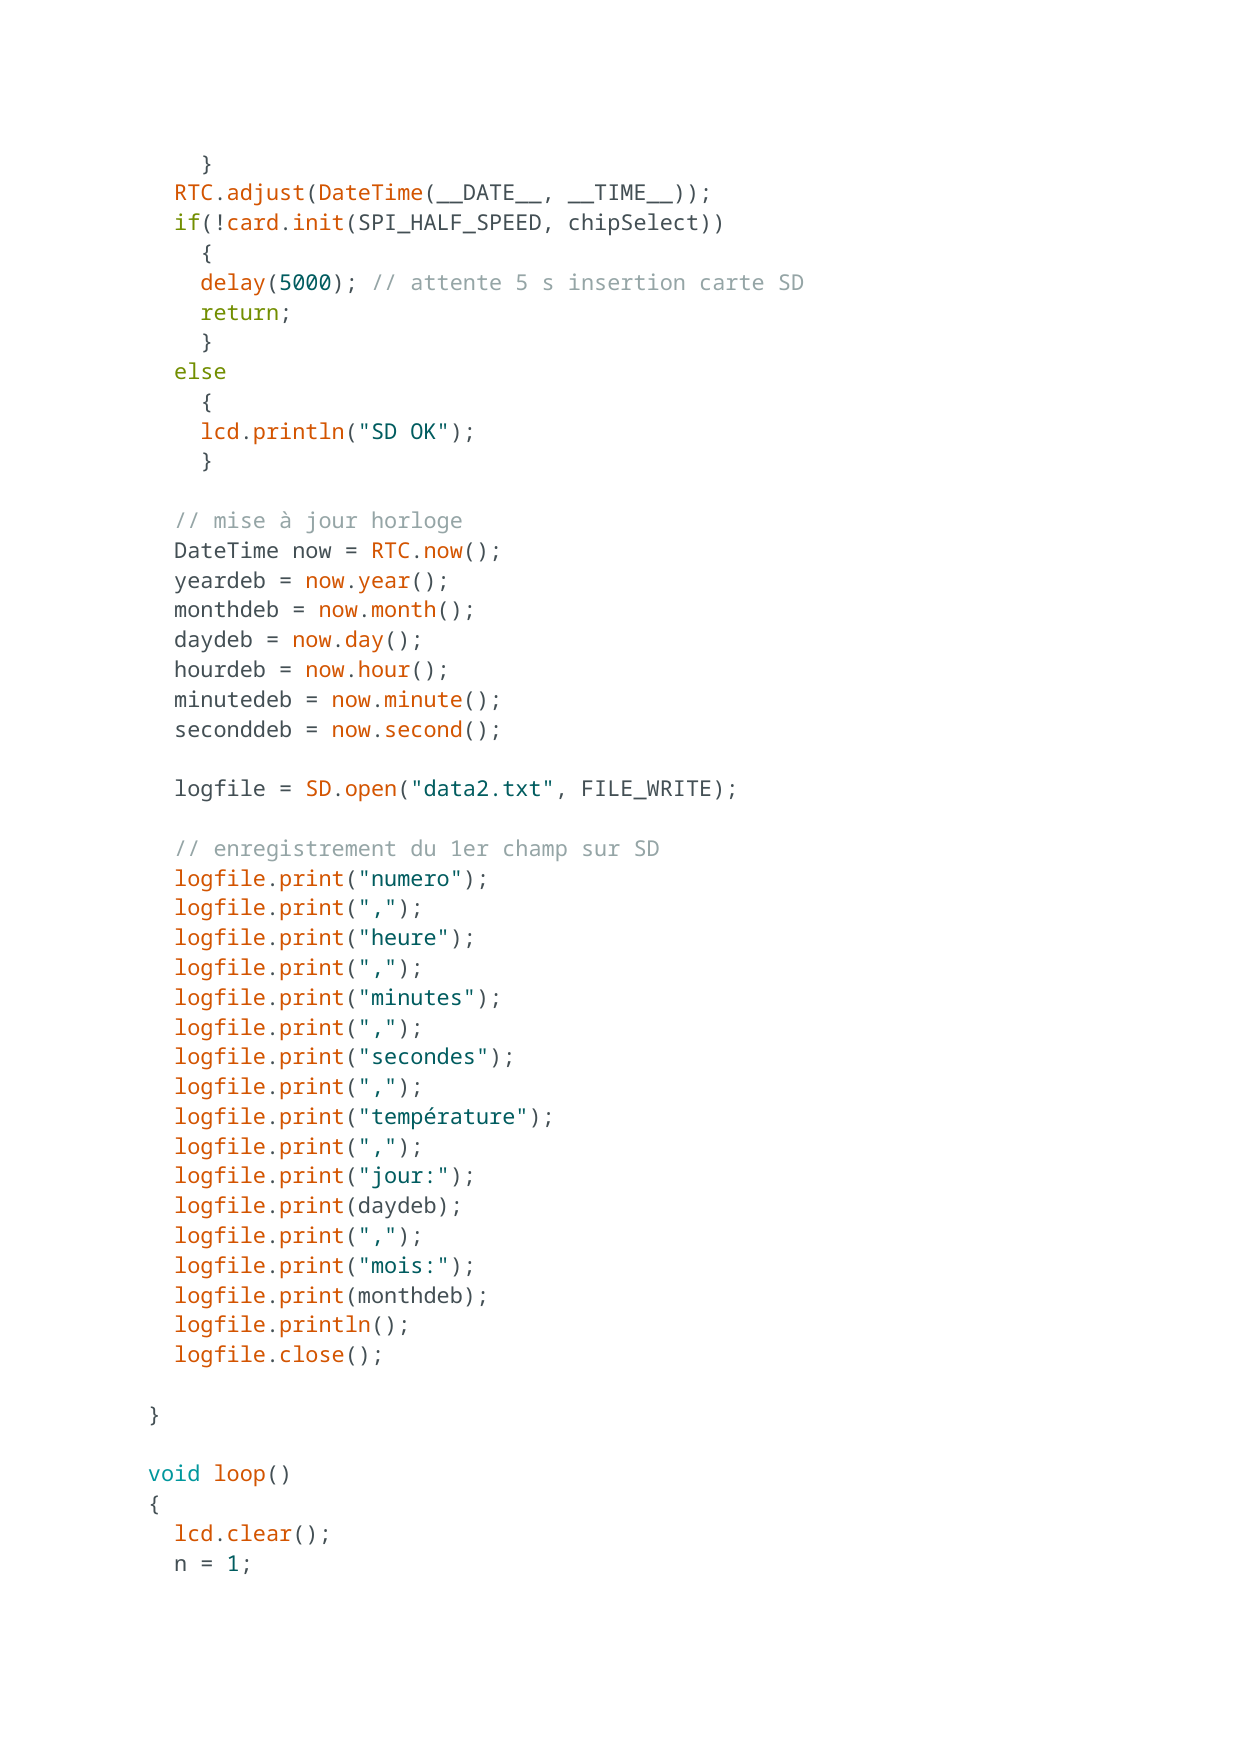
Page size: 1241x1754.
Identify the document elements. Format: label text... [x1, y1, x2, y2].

text yeardeb = now.year(); [148, 565, 1093, 594]
text logfile.print(","); [148, 952, 1093, 982]
text logfile = SD.open("data2.txt", FILE_WRITE); [148, 773, 1093, 803]
text delay(5000); // attente 5 s insertion carte SD [148, 267, 1093, 297]
text { [148, 386, 1093, 416]
text lcd.clear(); [148, 1518, 1093, 1548]
text logfile.print("secondes"); [148, 1041, 1093, 1071]
text { [148, 1488, 1093, 1518]
text logfile.print(daydeb); [148, 1190, 1093, 1220]
text return; [148, 297, 1093, 326]
text logfile.print(monthdeb); [148, 1280, 1093, 1309]
text else [148, 356, 1093, 386]
text logfile.print(","); [148, 1131, 1093, 1161]
text } [148, 446, 1093, 475]
text hourdeb = now.hour(); [148, 654, 1093, 684]
text logfile.print(","); [148, 1071, 1093, 1101]
text } [148, 148, 1093, 177]
text seconddeb = now.second(); [148, 714, 1093, 743]
text lcd.println("SD OK"); [148, 416, 1093, 446]
text logfile.print("minutes"); [148, 982, 1093, 1012]
text logfile.print(","); [148, 1012, 1093, 1041]
text n = 1; [148, 1548, 1093, 1578]
text monthdeb = now.month(); [148, 594, 1093, 624]
text logfile.print("numero"); [148, 863, 1093, 892]
text logfile.println(); [148, 1309, 1093, 1339]
text void loop() [148, 1458, 1093, 1488]
text DateTime now = RTC.now(); [148, 535, 1093, 565]
text logfile.print("jour:"); [148, 1161, 1093, 1190]
text // mise à jour horloge [148, 505, 1093, 535]
text if(!card.init(SPI_HALF_SPEED, chipSelect)) [148, 207, 1093, 237]
text logfile.print(","); [148, 892, 1093, 922]
text logfile.print("heure"); [148, 922, 1093, 952]
text logfile.print("température"); [148, 1101, 1093, 1131]
text minutedeb = now.minute(); [148, 684, 1093, 714]
text logfile.print("mois:"); [148, 1250, 1093, 1280]
text // enregistrement du 1er champ sur SD [148, 833, 1093, 863]
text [148, 177, 1093, 207]
text daydeb = now.day(); [148, 624, 1093, 654]
text } [148, 326, 1093, 356]
text } [148, 1399, 1093, 1429]
text { [148, 237, 1093, 267]
text logfile.print(","); [148, 1220, 1093, 1250]
text logfile.close(); [148, 1339, 1093, 1369]
